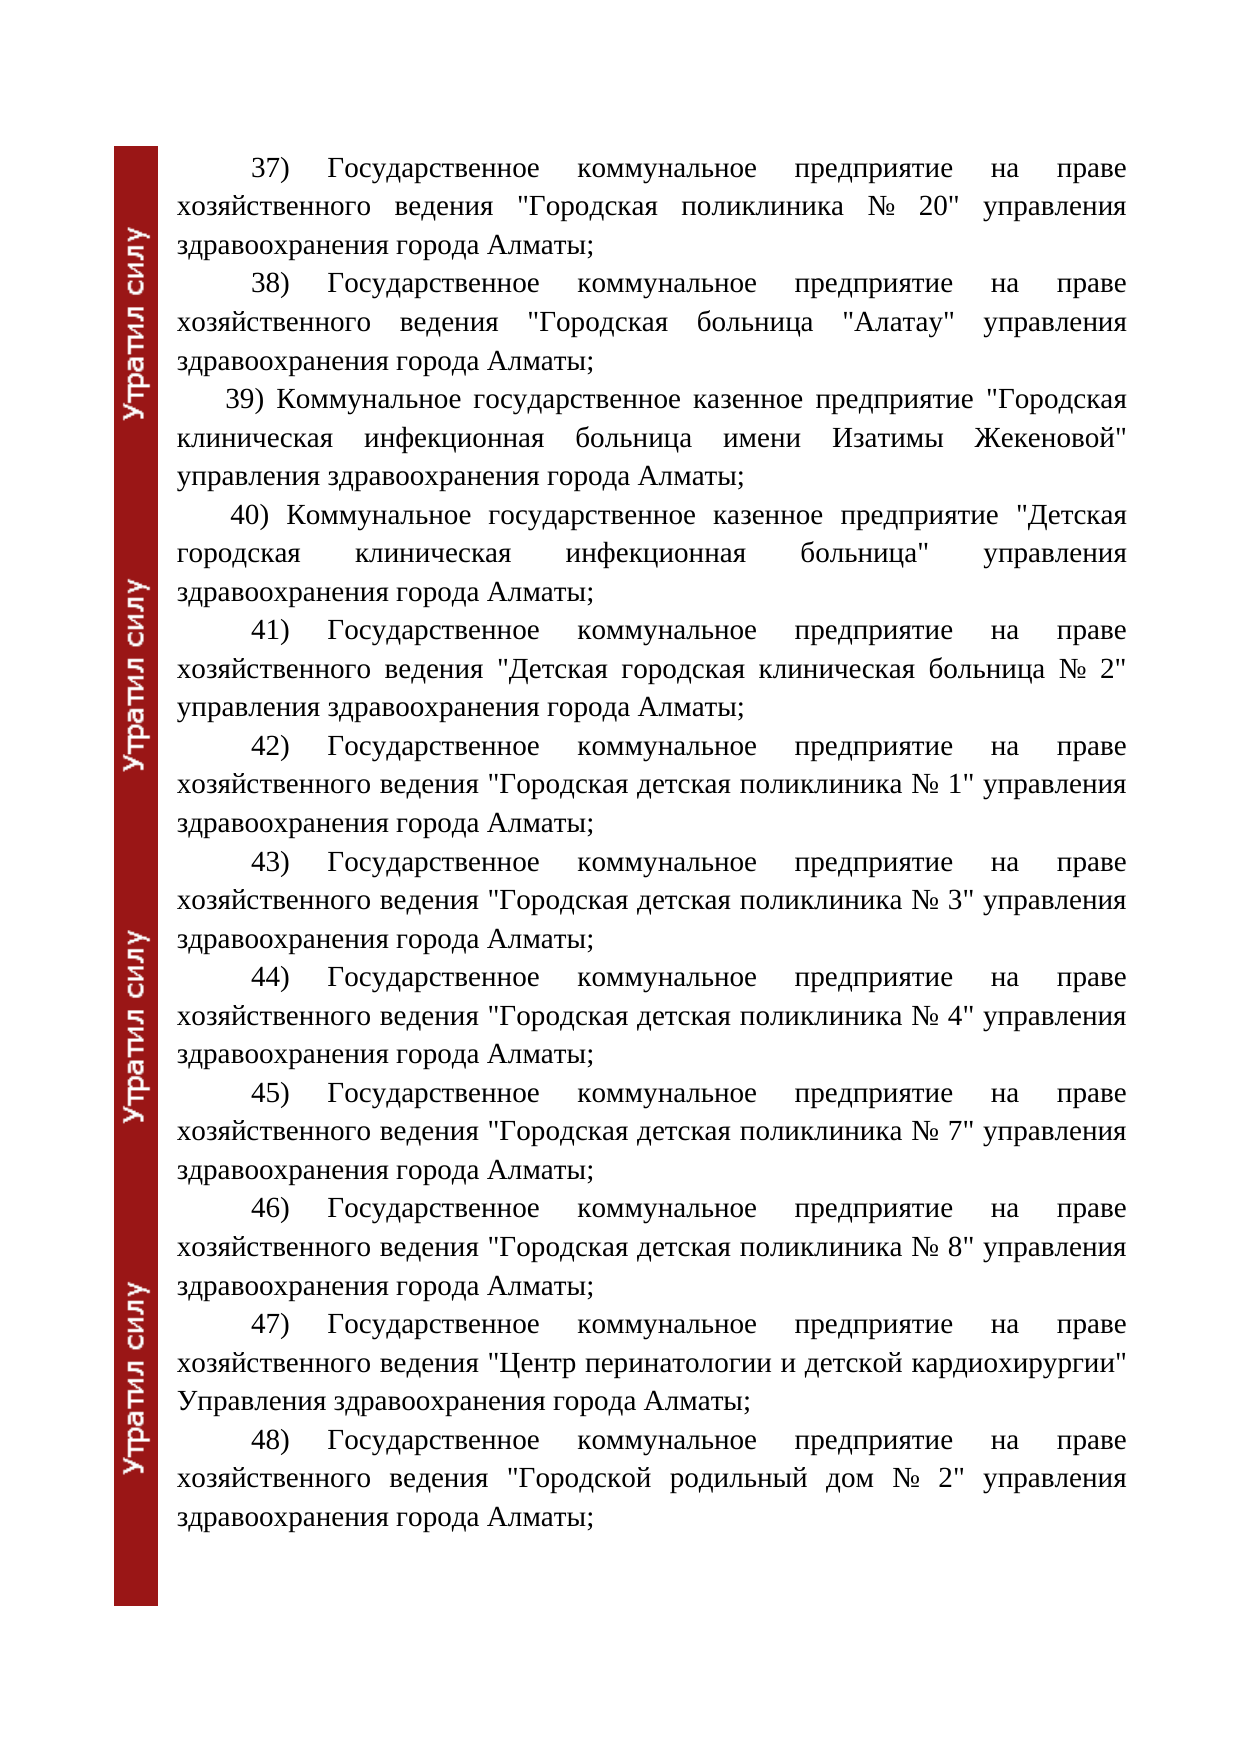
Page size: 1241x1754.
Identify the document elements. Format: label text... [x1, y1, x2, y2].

text 37) Государственное коммунальное предприятие на праве хозяйственного ведения "Городская поликлиника № 20" управления здравоохранения города Алматы; [112, 150, 1128, 261]
picture [114, 376, 158, 381]
picture [114, 1070, 158, 1075]
picture [114, 146, 158, 150]
picture [114, 492, 158, 497]
text 40) Коммунальное государственное казенное предприятие "Детская городская клиническая инфекционная больница" управления здравоохранения города Алматы; [112, 497, 1128, 607]
text 42) Государственное коммунальное предприятие на праве хозяйственного ведения "Городская детская поликлиника № 1" управления здравоохранения города Алматы; [112, 728, 1128, 839]
picture [114, 607, 158, 612]
picture [114, 1417, 158, 1422]
picture [114, 954, 158, 959]
text 44) Государственное коммунальное предприятие на праве хозяйственного ведения "Городская детская поликлиника № 4" управления здравоохранения города Алматы; [112, 959, 1128, 1070]
picture [114, 1532, 158, 1606]
text 41) Государственное коммунальное предприятие на праве хозяйственного ведения "Детская городская клиническая больница № 2" управления здравоохранения города Алматы; [112, 612, 1128, 723]
picture [114, 1301, 158, 1306]
picture [114, 261, 158, 266]
picture [114, 839, 158, 844]
text 43) Государственное коммунальное предприятие на праве хозяйственного ведения "Городская детская поликлиника № 3" управления здравоохранения города Алматы; [112, 844, 1128, 954]
text 48) Государственное коммунальное предприятие на праве хозяйственного ведения "Городской родильный дом № 2" управления здравоохранения города Алматы; [112, 1422, 1128, 1532]
text 45) Государственное коммунальное предприятие на праве хозяйственного ведения "Городская детская поликлиника № 7" управления здравоохранения города Алматы; [112, 1075, 1128, 1186]
text 38) Государственное коммунальное предприятие на праве хозяйственного ведения "Городская больница "Алатау" управления здравоохранения города Алматы; [112, 266, 1128, 376]
text 39) Коммунальное государственное казенное предприятие "Городская клиническая инфекционная больница имени Изатимы Жекеновой" управления здравоохранения города Алматы; [112, 381, 1128, 492]
picture [114, 1186, 158, 1191]
text 47) Государственное коммунальное предприятие на праве хозяйственного ведения "Центр перинатологии и детской кардиохирургии" Управления здравоохранения города Алматы; [112, 1306, 1128, 1417]
picture [114, 723, 158, 728]
text 46) Государственное коммунальное предприятие на праве хозяйственного ведения "Городская детская поликлиника № 8" управления здравоохранения города Алматы; [112, 1191, 1128, 1301]
